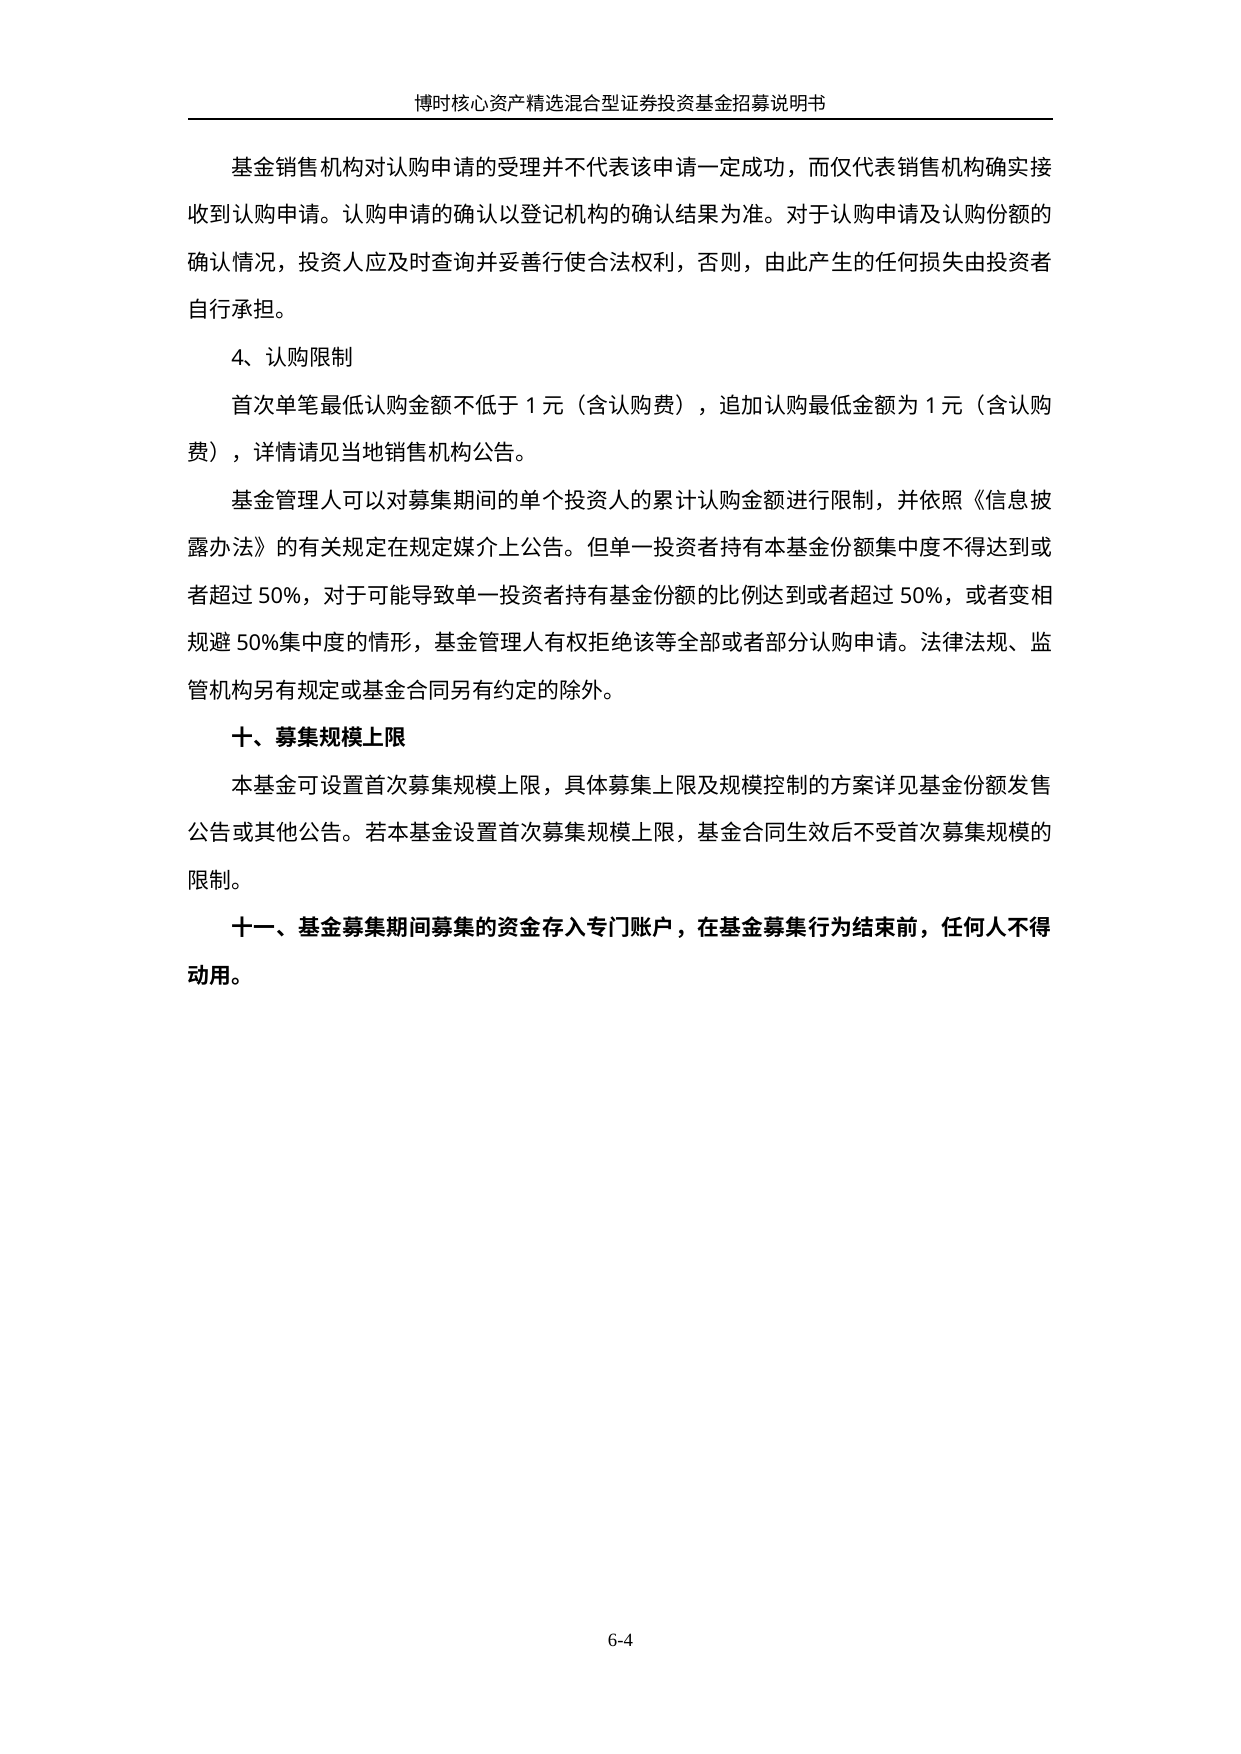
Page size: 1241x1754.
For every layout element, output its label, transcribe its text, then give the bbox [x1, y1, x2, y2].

text 十、募集规模上限 [187, 720, 1053, 752]
text 基金销售机构对认购申请的受理并不代表该申请一定成功，而仅代表销售机构确实接收到认购申请。认购申请的确认以登记机构的确认结果为准。对于认购申请及认购份额的确认情况，投资人应及时查询并妥善行使合法权利，否则，由此产生的任何损失由投资者自行承担。 [187, 150, 1053, 324]
text 基金管理人可以对募集期间的单个投资人的累计认购金额进行限制，并依照《信息披露办法》的有关规定在规定媒介上公告。但单一投资者持有本基金份额集中度不得达到或者超过50%，对于可能导致单一投资者持有基金份额的比例达到或者超过50%，或者变相规避50%集中度的情形，基金管理人有权拒绝该等全部或者部分认购申请。法律法规、监管机构另有规定或基金合同另有约定的除外。 [187, 483, 1053, 704]
text 十一、基金募集期间募集的资金存入专门账户，在基金募集行为结束前，任何人不得动用。 [187, 910, 1053, 989]
text 4、认购限制 [187, 340, 1053, 372]
text 首次单笔最低认购金额不低于1元（含认购费），追加认购最低金额为1元（含认购费），详情请见当地销售机构公告。 [187, 388, 1053, 467]
text 本基金可设置首次募集规模上限，具体募集上限及规模控制的方案详见基金份额发售公告或其他公告。若本基金设置首次募集规模上限，基金合同生效后不受首次募集规模的限制。 [187, 768, 1053, 894]
